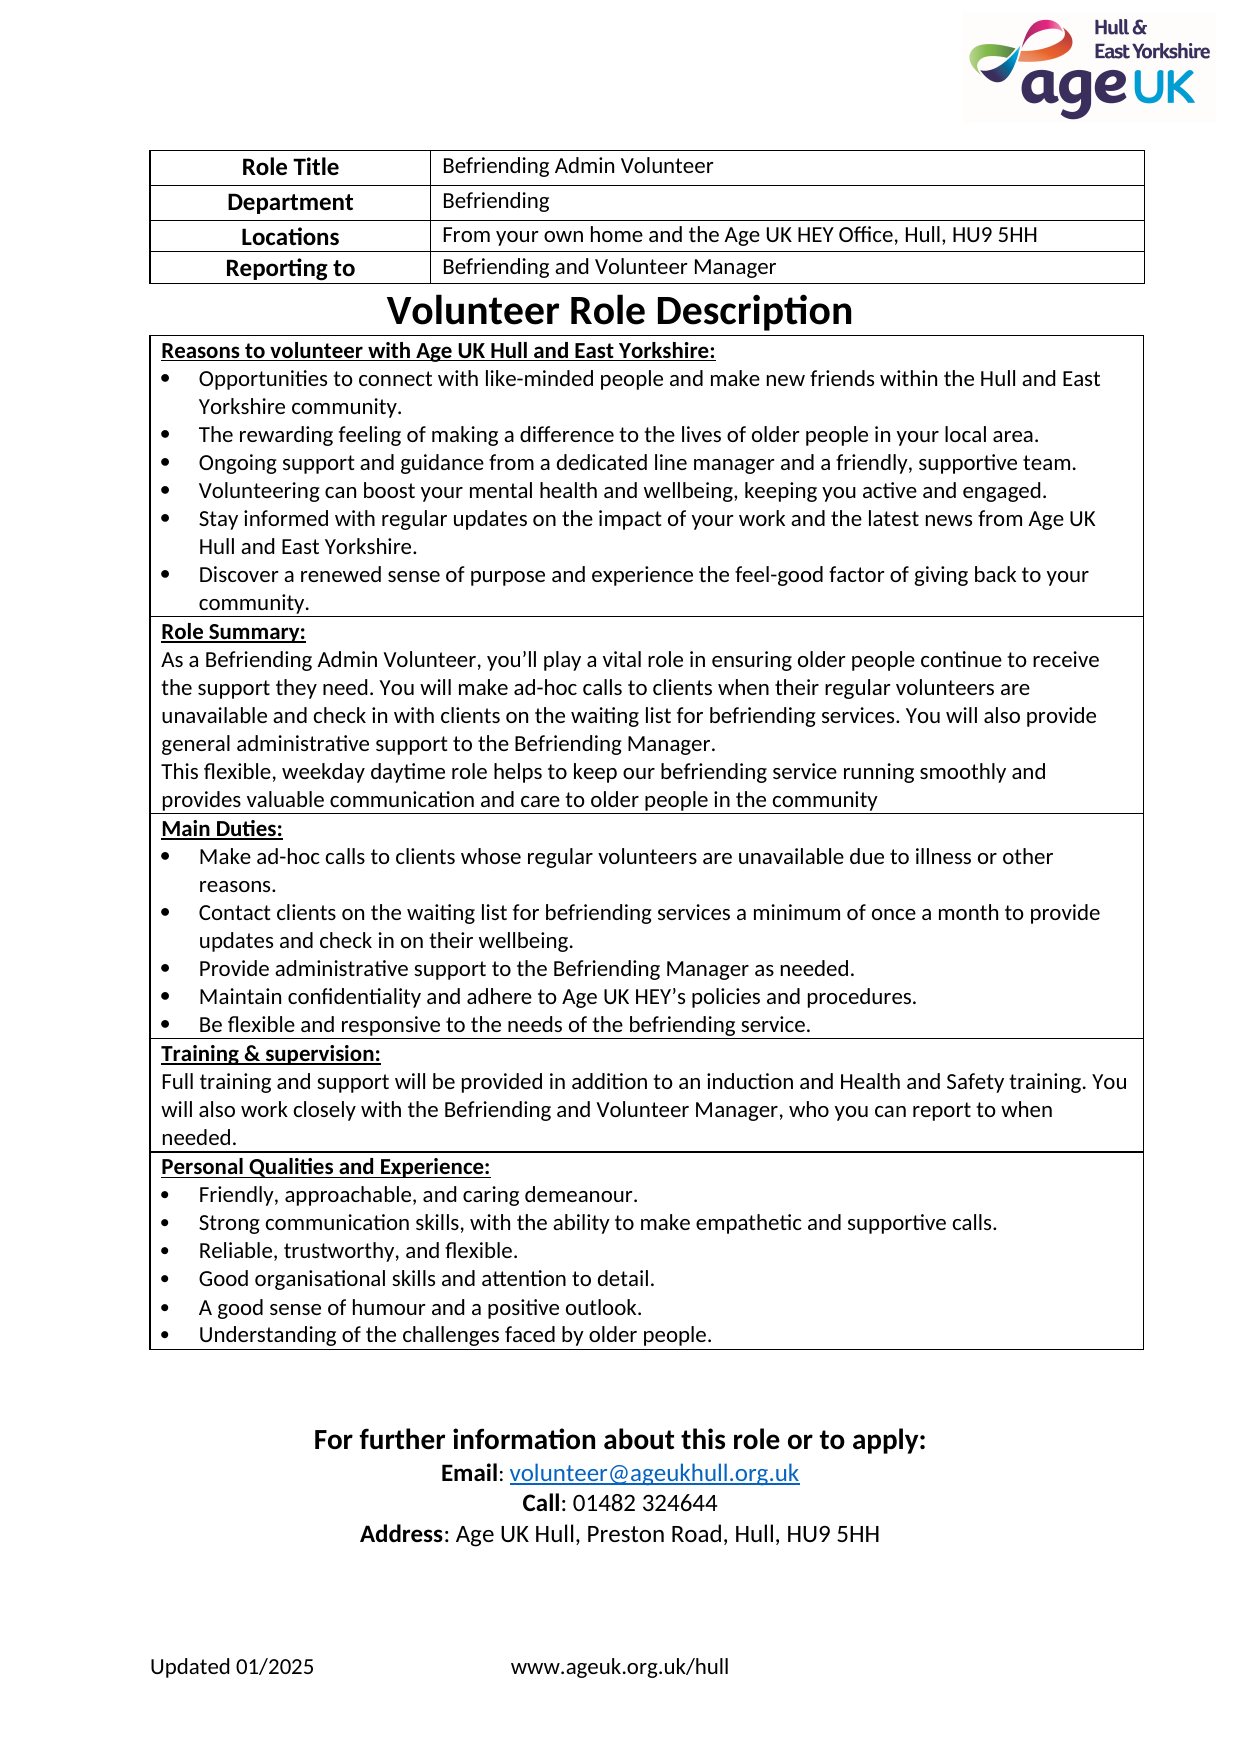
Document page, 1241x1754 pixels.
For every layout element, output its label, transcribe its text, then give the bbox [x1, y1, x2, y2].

table_cell Main Duties: Make ad-hoc calls to clients whose regular volunteers are unavailable due to illness or other reasons. Contact clients on the waiting list for befriending services a minimum of once a month to provide updates and check in on their wellbeing. Provide administrative support to the Befriending Manager as needed. Maintain confidentiality and adhere to Age UK HEY’s policies and procedures. Be flexible and responsive to the needs of the befriending service. [151, 814, 1143, 1038]
text Volunteer Role Description [150, 284, 1090, 335]
table_cell Training & supervision: Full training and support will be provided in addition to an induction and Health and Safety training. You will also work closely with the Befriending and Volunteer Manager, who you can report to when needed. [151, 1039, 1143, 1151]
text Call: 01482 324644 [150, 1487, 1090, 1518]
picture [962, 12, 1216, 122]
table_cell Befriending [431, 186, 1144, 219]
table_cell Reporting to [151, 252, 430, 283]
text Address: Age UK Hull, Preston Road, Hull, HU9 5HH [150, 1518, 1090, 1548]
table_cell Personal Qualities and Experience: Friendly, approachable, and caring demeanour. Strong communication skills, with the ability to make empathetic and supportive calls. Reliable, trustworthy, and flexible. Good organisational skills and attention to detail. A good sense of humour and a positive outlook. Understanding of the challenges faced by older people. [151, 1153, 1143, 1349]
table_cell Befriending and Volunteer Manager [431, 252, 1144, 283]
table_cell Locations [151, 221, 430, 251]
text Email: volunteer@ageukhull.org.uk [150, 1457, 1090, 1487]
table_cell From your own home and the Age UK HEY Office, Hull, HU9 5HH [431, 221, 1144, 251]
table_header Role Title [151, 151, 430, 185]
table_header Reasons to volunteer with Age UK Hull and East Yorkshire: Opportunities to connect with like-minded people and make new friends within the Hull and East Yorkshire community. The rewarding feeling of making a difference to the lives of older people in your local area. Ongoing support and guidance from a dedicated line manager and a friendly, supportive team. Volunteering can boost your mental health and wellbeing, keeping you active and engaged. Stay informed with regular updates on the impact of your work and the latest news from Age UK Hull and East Yorkshire. Discover a renewed sense of purpose and experience the feel-good factor of giving back to your community. [151, 336, 1143, 616]
table_header Befriending Admin Volunteer [431, 151, 1144, 185]
table_cell Role Summary: As a Befriending Admin Volunteer, you’ll play a vital role in ensuring older people continue to receive the support they need. You will make ad-hoc calls to clients when their regular volunteers are unavailable and check in with clients on the waiting list for befriending services. You will also provide general administrative support to the Befriending Manager. This flexible, weekday daytime role helps to keep our befriending service running smoothly and provides valuable communication and care to older people in the community [151, 617, 1143, 813]
table_cell Department [151, 186, 430, 219]
text For further information about this role or to apply: [150, 1421, 1090, 1457]
